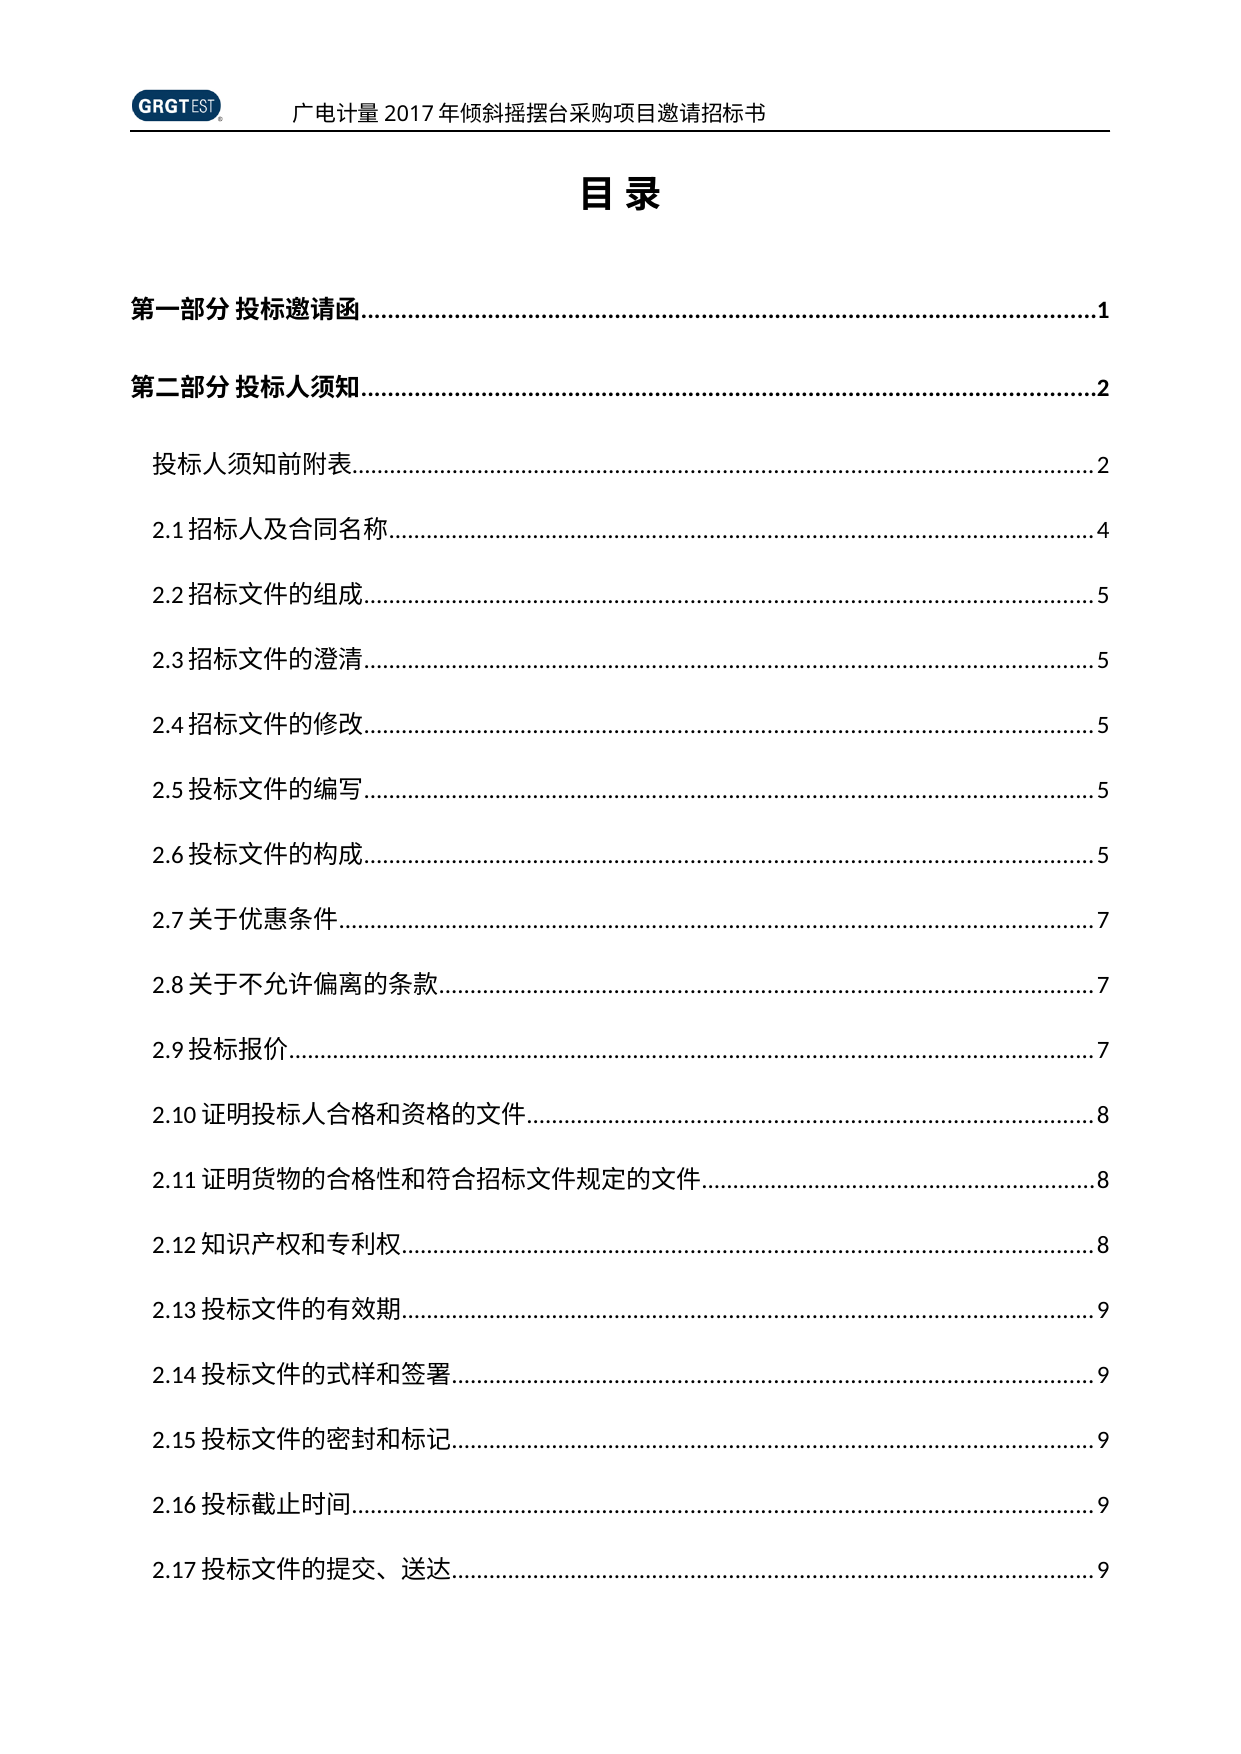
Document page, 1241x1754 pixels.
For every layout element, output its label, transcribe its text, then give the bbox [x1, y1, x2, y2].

text 投标人须知前附表 2 [152, 431, 1110, 496]
text 2.11证明货物的合格性和符合招标文件规定的文件 8 [152, 1146, 1110, 1211]
text 第一部分 投标邀请函 1 [130, 276, 1110, 341]
text 2.2招标文件的组成 5 [152, 561, 1110, 626]
text 2.16投标截止时间 9 [152, 1471, 1110, 1536]
text 2.1招标人及合同名称 4 [152, 496, 1110, 561]
text 2.10证明投标人合格和资格的文件 8 [152, 1081, 1110, 1146]
text 2.9投标报价 7 [152, 1016, 1110, 1081]
text 2.13投标文件的有效期 9 [152, 1276, 1110, 1341]
text 2.7关于优惠条件 7 [152, 886, 1110, 951]
text 2.12知识产权和专利权 8 [152, 1211, 1110, 1276]
text 2.14投标文件的式样和签署 9 [152, 1341, 1110, 1406]
subtitle 目 录 [130, 159, 1110, 224]
text 2.6投标文件的构成 5 [152, 821, 1110, 886]
text 2.8关于不允许偏离的条款 7 [152, 951, 1110, 1016]
text 2.4招标文件的修改 5 [152, 691, 1110, 756]
text 2.17投标文件的提交、送达 9 [152, 1536, 1110, 1601]
text 2.15投标文件的密封和标记 9 [152, 1406, 1110, 1471]
text 2.5投标文件的编写 5 [152, 756, 1110, 821]
text 第二部分 投标人须知 2 [130, 353, 1110, 418]
text 2.3招标文件的澄清 5 [152, 626, 1110, 691]
picture [129, 88, 224, 122]
